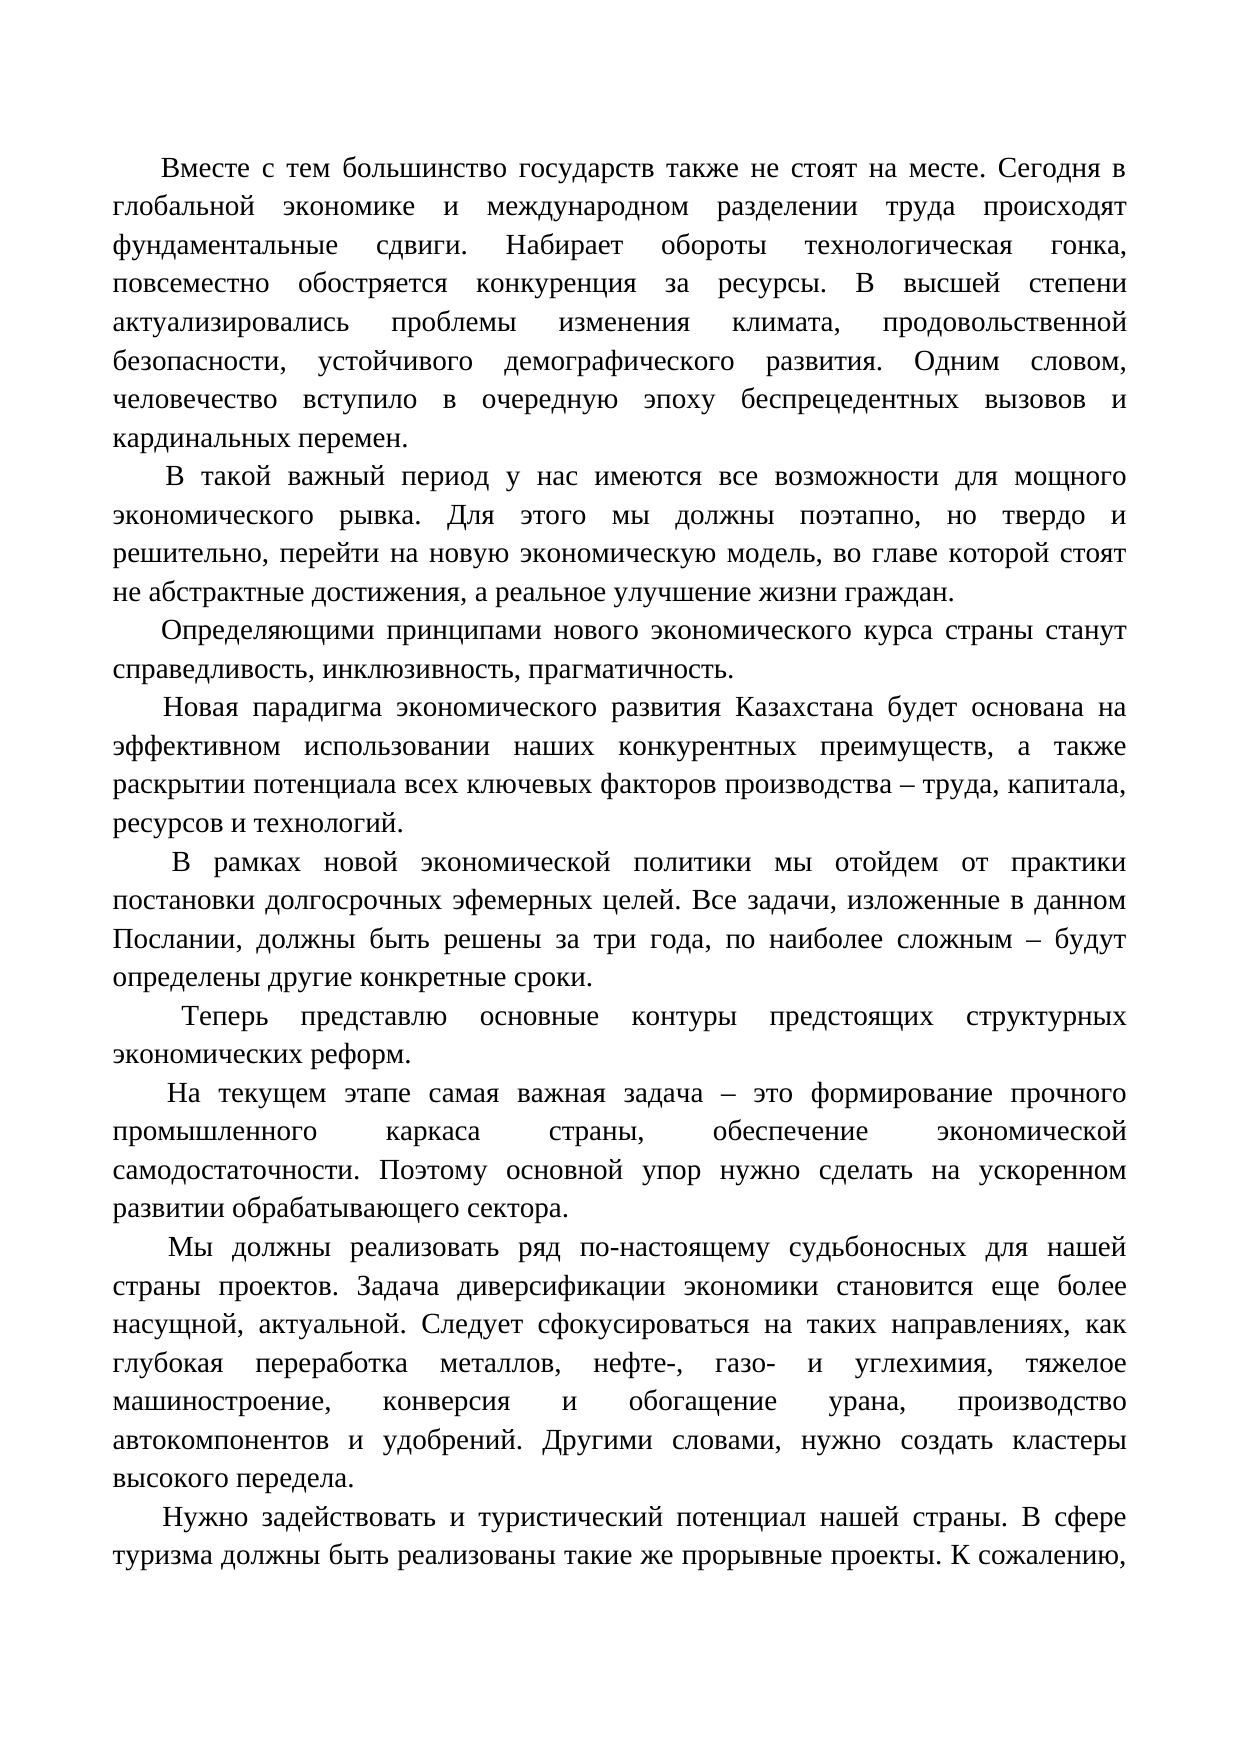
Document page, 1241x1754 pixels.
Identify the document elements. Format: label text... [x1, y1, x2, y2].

text Новая парадигма экономического развития Казахстана будет основана на эффективном использовании наших конкурентных преимуществ, а также раскрытии потенциала всех ключевых факторов производства – труда, капитала, ресурсов и технологий. [112, 689, 1128, 839]
text Теперь представлю основные контуры предстоящих структурных экономических реформ. [112, 998, 1128, 1070]
text Определяющими принципами нового экономического курса страны станут справедливость, инклюзивность, прагматичность. [112, 612, 1128, 684]
text Мы должны реализовать ряд по-настоящему судьбоносных для нашей страны проектов. Задача диверсификации экономики становится еще более насущной, актуальной. Следует сфокусироваться на таких направлениях, как глубокая переработка металлов, нефте-, газо- и углехимия, тяжелое машиностроение, конверсия и обогащение урана, производство автокомпонентов и удобрений. Другими словами, нужно создать кластеры высокого передела. [112, 1229, 1128, 1494]
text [112, 1499, 1128, 1571]
text На текущем этапе самая важная задача – это формирование прочного промышленного каркаса страны, обеспечение экономической самодостаточности. Поэтому основной упор нужно сделать на ускоренном развитии обрабатывающего сектора. [112, 1075, 1128, 1224]
text В рамках новой экономической политики мы отойдем от практики постановки долгосрочных эфемерных целей. Все задачи, изложенные в данном Послании, должны быть решены за три года, по наиболее сложным – будут определены другие конкретные сроки. [112, 844, 1128, 993]
text В такой важный период у нас имеются все возможности для мощного экономического рывка. Для этого мы должны поэтапно, но твердо и решительно, перейти на новую экономическую модель, во главе которой стоят не абстрактные достижения, а реальное улучшение жизни граждан. [112, 458, 1128, 607]
text Вместе с тем большинство государств также не стоят на месте. Сегодня в глобальной экономике и международном разделении труда происходят фундаментальные сдвиги. Набирает обороты технологическая гонка, повсеместно обостряется конкуренция за ресурсы. В высшей степени актуализировались проблемы изменения климата, продовольственной безопасности, устойчивого демографического развития. Одним словом, человечество вступило в очередную эпоху беспрецедентных вызовов и кардинальных перемен. [112, 150, 1128, 453]
